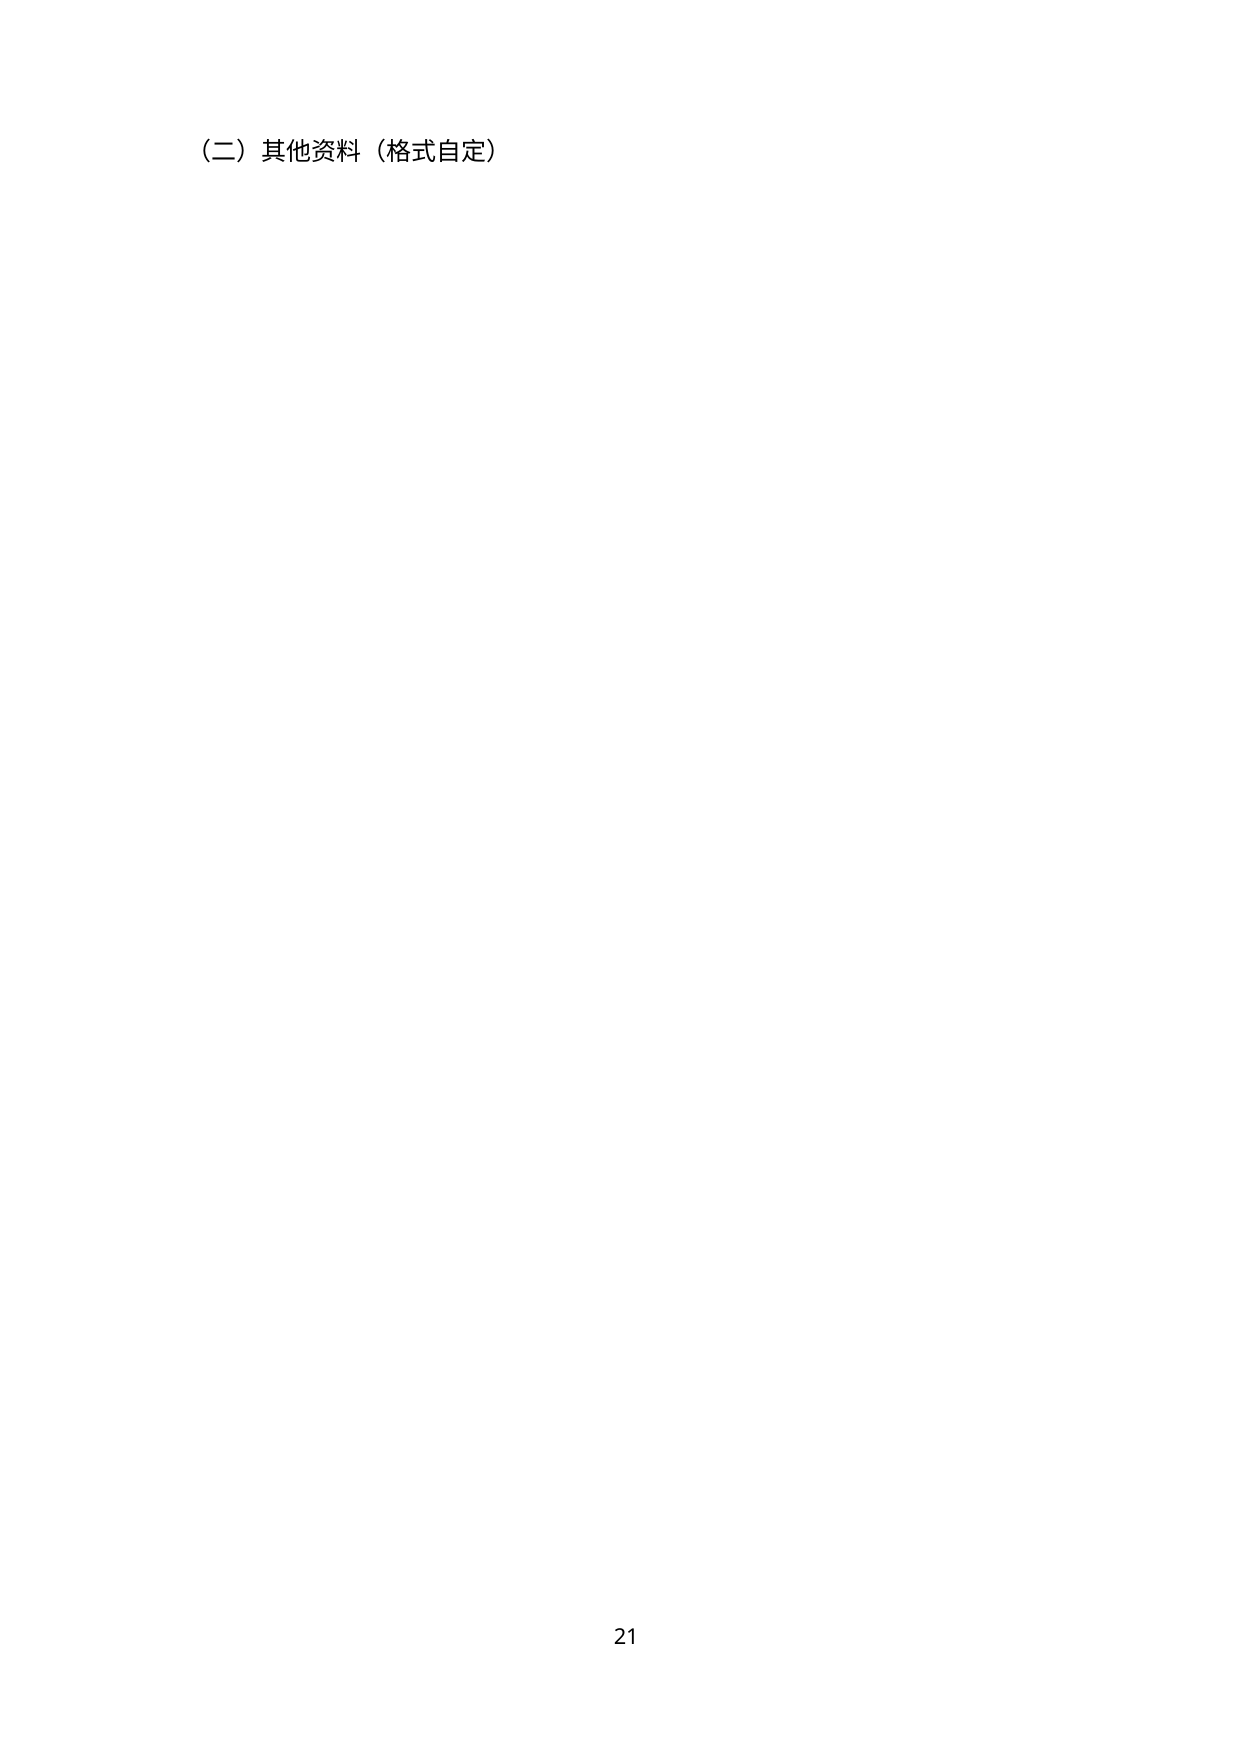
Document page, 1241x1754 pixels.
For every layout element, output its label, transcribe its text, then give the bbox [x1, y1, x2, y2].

text （二）其他资料（格式自定） [136, 118, 1116, 171]
